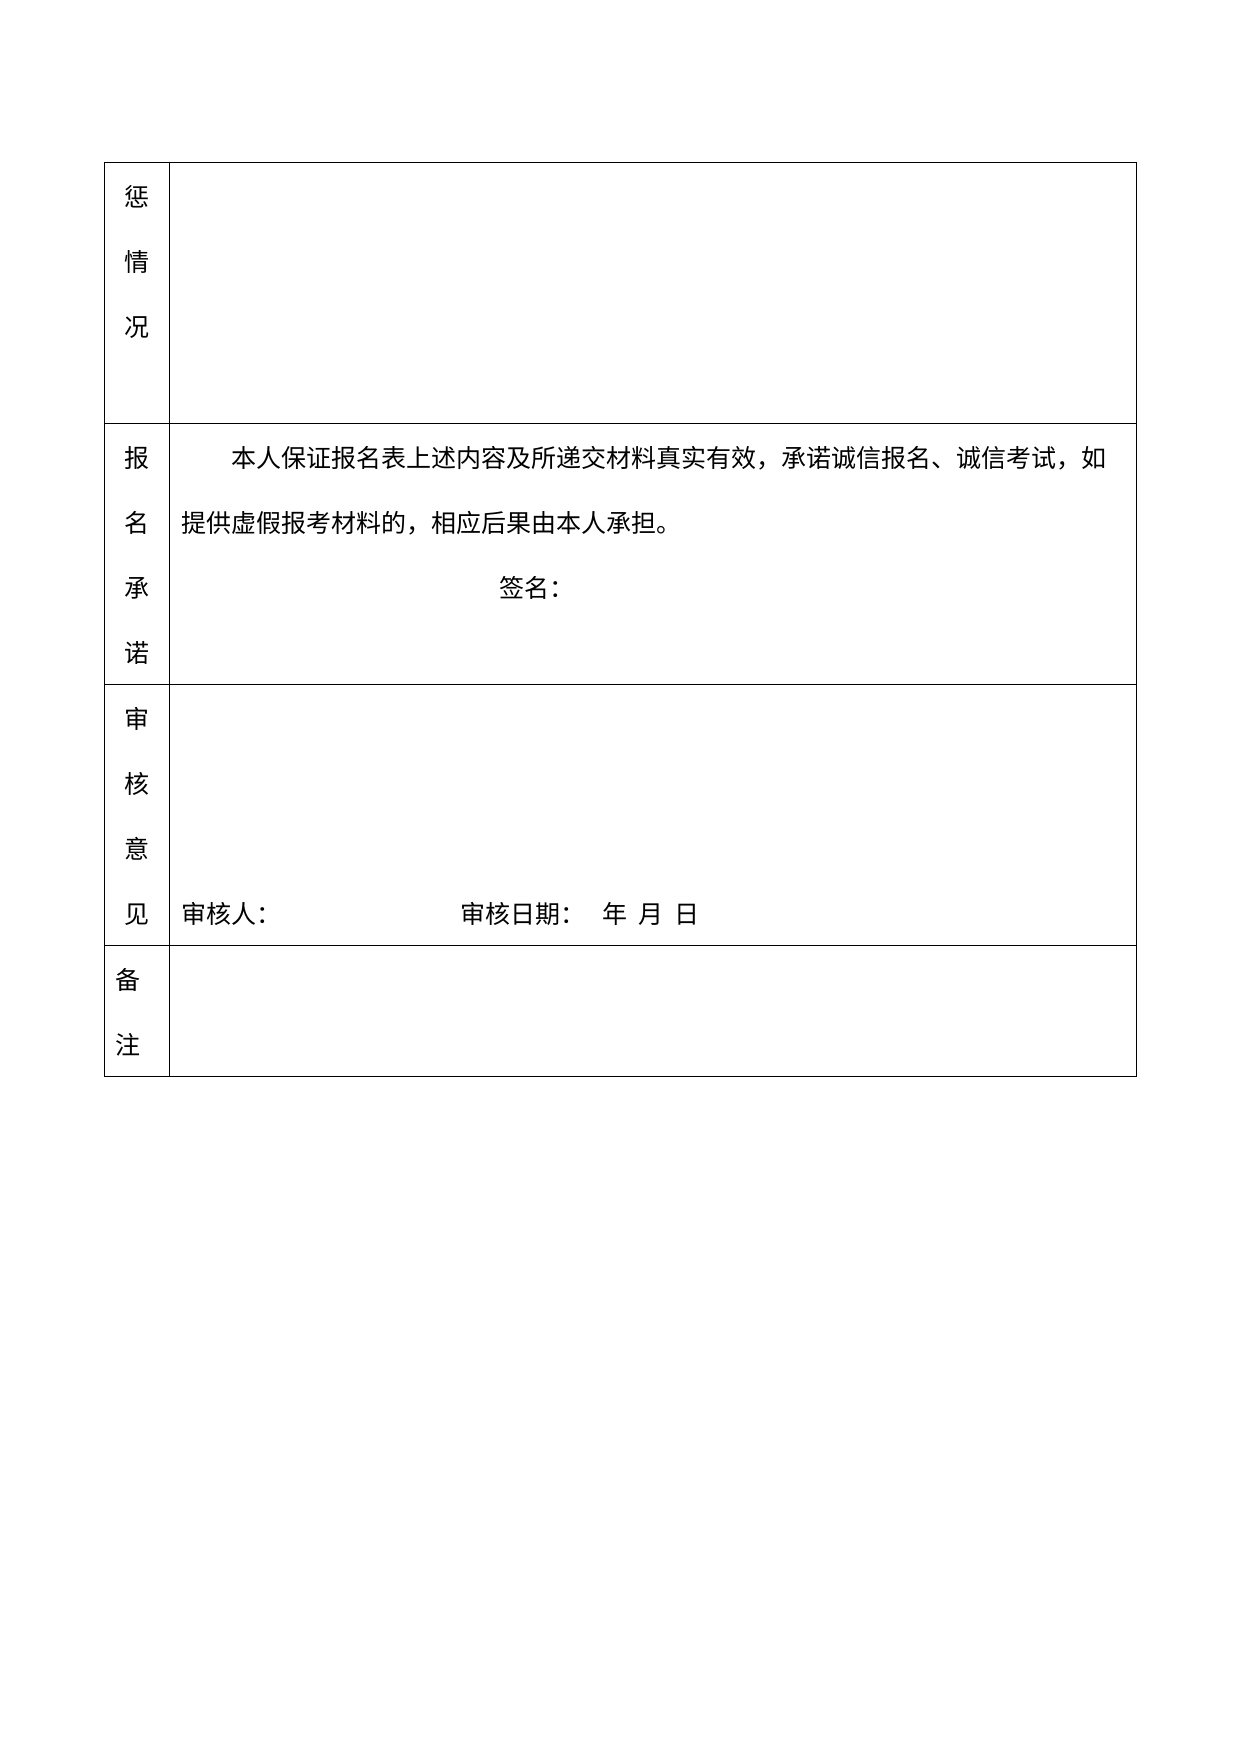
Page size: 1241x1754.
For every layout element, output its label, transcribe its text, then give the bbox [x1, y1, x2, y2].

table_cell 本人保证报名表上述内容及所递交材料真实有效，承诺诚信报名、诚信考试，如提供虚假报考材料的，相应后果由本人承担。 签名： [170, 424, 1136, 684]
table_cell [170, 163, 1136, 423]
table_cell 审核人： 审核日期： 年 月 日 [170, 685, 1136, 945]
table_cell 奖 惩 情 况 [105, 163, 169, 423]
table_cell [170, 946, 1136, 1076]
table_cell 报名承诺 [105, 424, 169, 684]
table_cell 备 注 [105, 946, 169, 1076]
table_cell 审 核 意 见 [105, 685, 169, 945]
